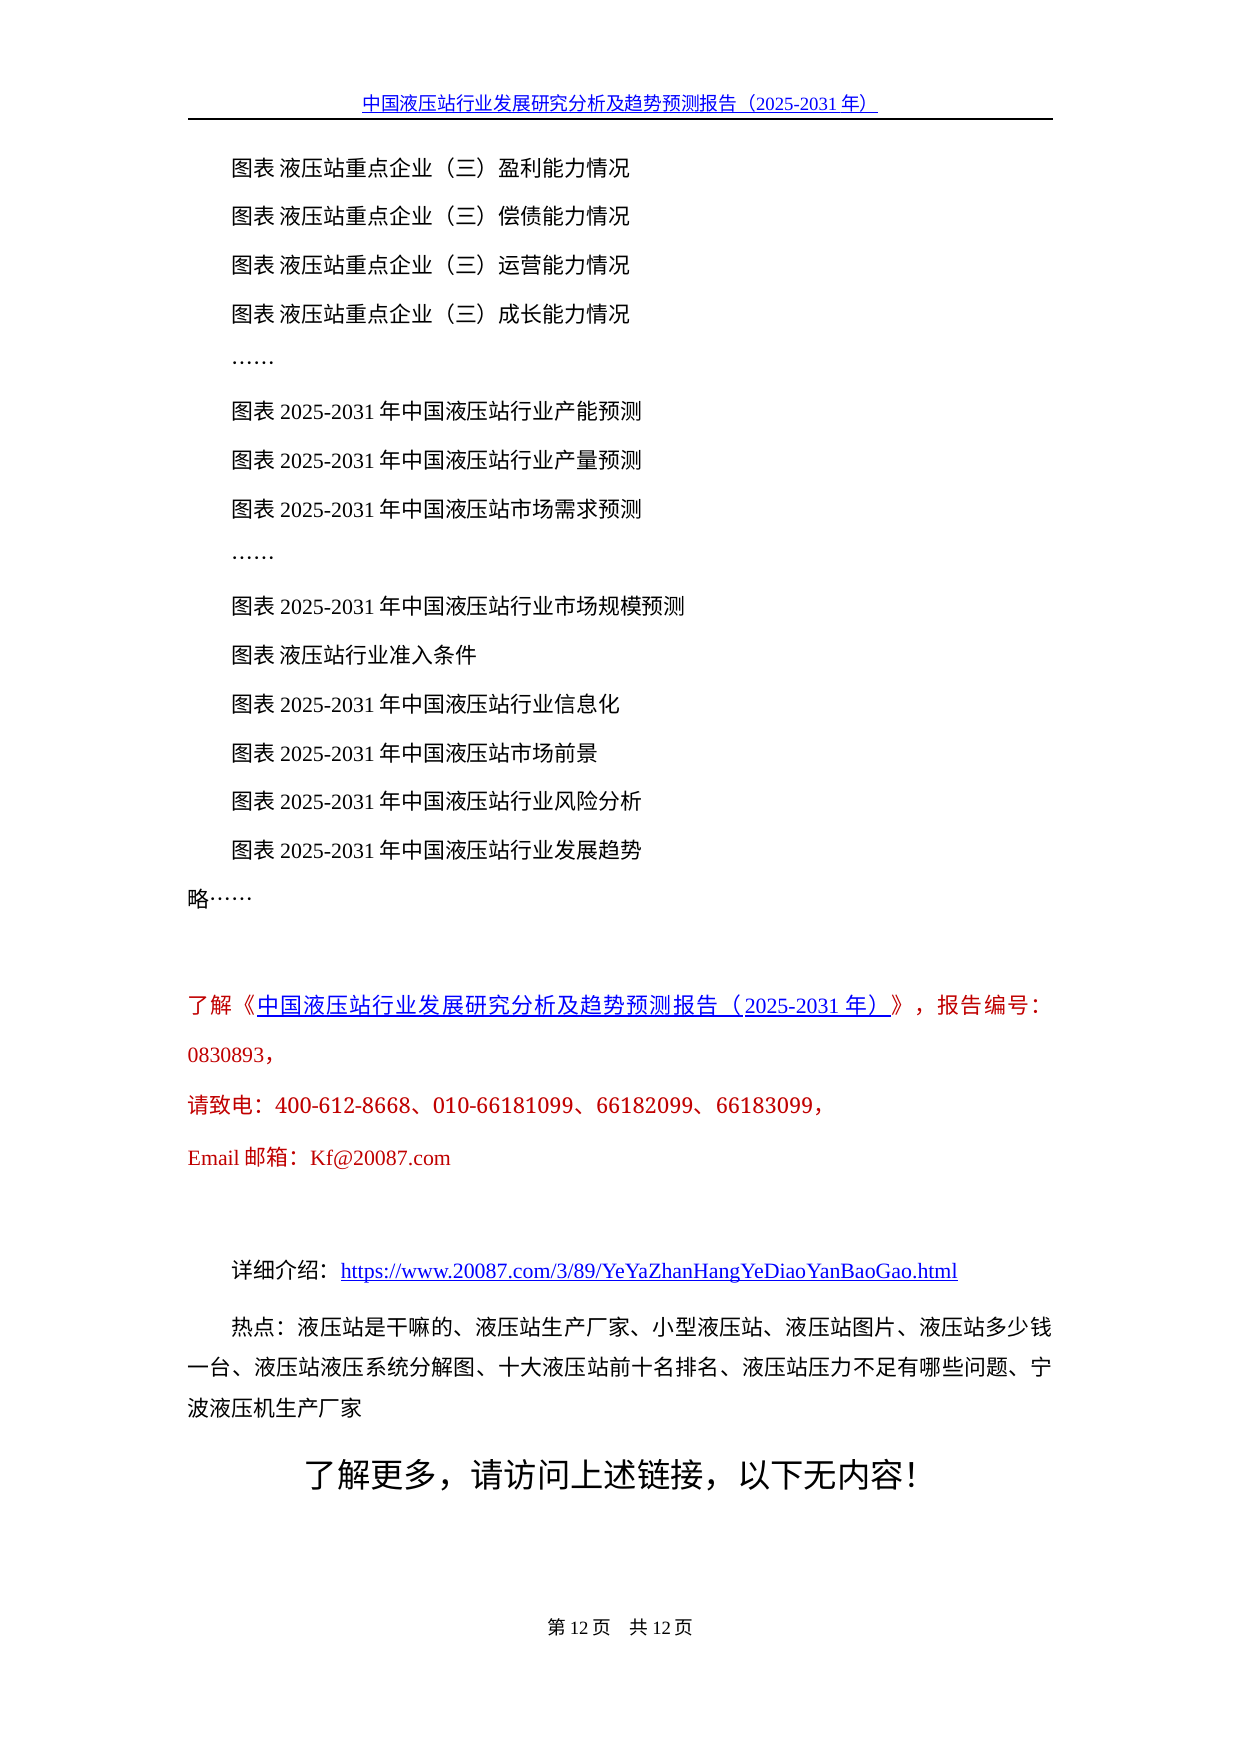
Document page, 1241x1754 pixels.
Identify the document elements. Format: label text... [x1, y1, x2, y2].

title 了解更多，请访问上述链接，以下无内容！ [187, 1441, 1053, 1506]
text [187, 150, 1053, 914]
text 详细介绍：https://www.20087.com/3/89/YeYaZhanHangYeDiaoYanBaoGao.html [187, 1253, 1053, 1285]
text 请致电：400-612-8668、010-66181099、66182099、66183099， [187, 1088, 1053, 1121]
text 了解《中国液压站行业发展研究分析及趋势预测报告（2025-2031年）》，报告编号：0830893， [187, 988, 1053, 1069]
text 热点：液压站是干嘛的、液压站生产厂家、小型液压站、液压站图片、液压站多少钱一台、液压站液压系统分解图、十大液压站前十名排名、液压站压力不足有哪些问题、宁波液压机生产厂家 [187, 1309, 1053, 1423]
text Email邮箱：Kf@20087.com [187, 1140, 1053, 1172]
